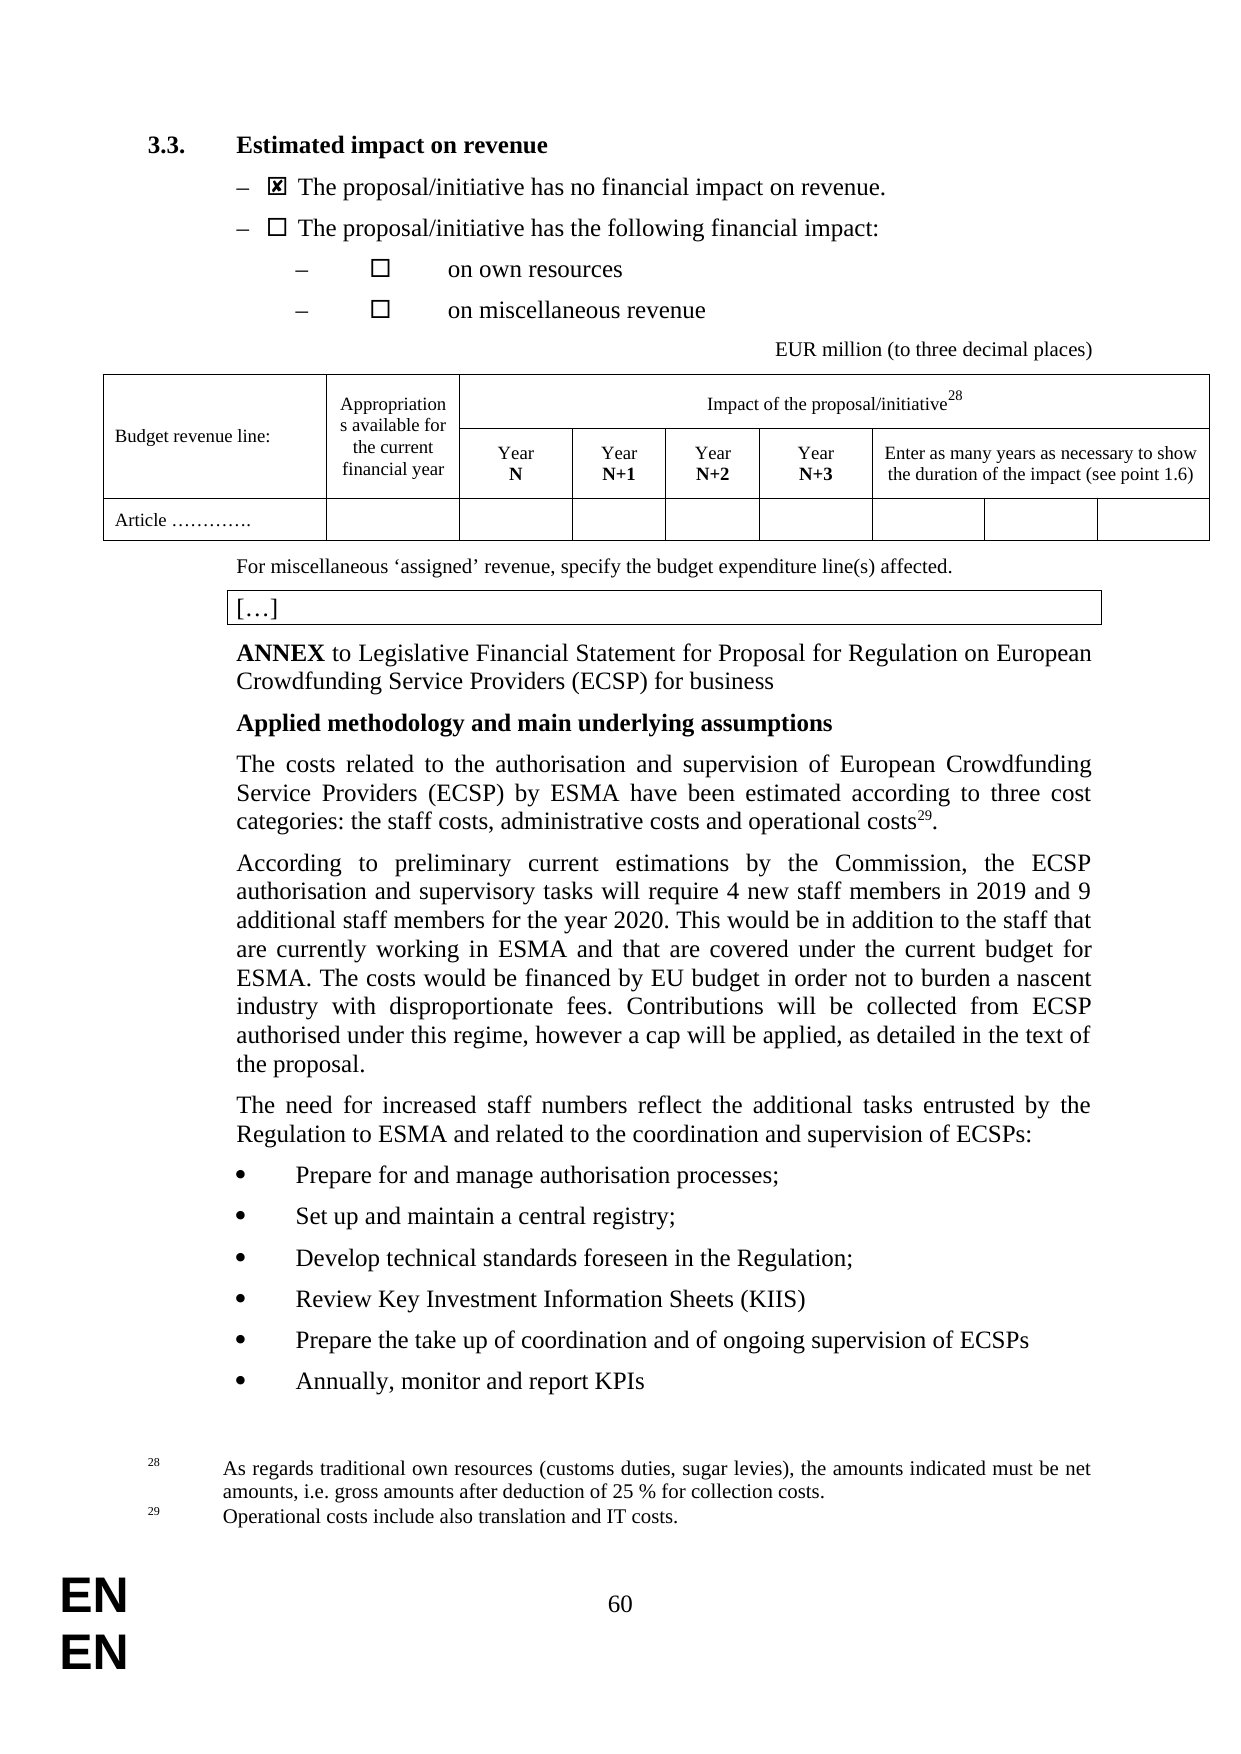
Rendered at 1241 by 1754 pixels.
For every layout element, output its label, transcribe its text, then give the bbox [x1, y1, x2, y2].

text ANNEX to Legislative Financial Statement for Proposal for Regulation on European Crowdfunding Service Providers (ECSP) for business [236, 638, 1092, 695]
text Develop technical standards foreseen in the Regulation; [236, 1243, 1092, 1271]
list The proposal/initiative has the following financial impact: [236, 213, 1092, 242]
text According to preliminary current estimations by the Commission, the ECSP authorisation and supervisory tasks will require 4 new staff members in 2019 and 9 additional staff members for the year 2020. This would be in addition to the staff that are currently working in ESMA and that are covered under the current budget for ESMA. The costs would be financed by EU budget in order not to burden a nascent industry with disproportionate fees. Contributions will be collected from ECSP authorised under this regime, however a cap will be applied, as detailed in the text of the proposal. [236, 848, 1092, 1078]
text Annually, monitor and report KPIs [236, 1366, 1092, 1395]
table_cell [1098, 499, 1209, 540]
table_cell Year N+3 [760, 429, 872, 497]
text […] [228, 591, 1101, 624]
text Prepare the take up of coordination and of ongoing supervision of ECSPs [236, 1325, 1092, 1354]
text Set up and maintain a central registry; [236, 1201, 1092, 1230]
table_cell [873, 499, 984, 540]
text Review Key Investment Information Sheets (KIIS) [236, 1284, 1092, 1313]
list on own resources [295, 254, 1092, 283]
table_cell Enter as many years as necessary to show the duration of the impact (see point 1.6) [873, 429, 1209, 497]
table_cell [460, 499, 572, 540]
text Applied methodology and main underlying assumptions [236, 708, 1092, 736]
table_cell Year N [460, 429, 572, 497]
text The need for increased staff numbers reflect the additional tasks entrusted by the Regulation to ESMA and related to the coordination and supervision of ECSPs: [236, 1090, 1092, 1148]
table_cell [760, 499, 872, 540]
list Prepare for and manage authorisation processes; [236, 1160, 1092, 1189]
table_cell [573, 499, 665, 540]
text The costs related to the authorisation and supervision of European Crowdfunding Service Providers (ECSP) by ESMA have been estimated according to three cost categories: the staff costs, administrative costs and operational costs. [236, 749, 1092, 835]
table_header Appropriations available for the current financial year [327, 375, 459, 497]
table_cell [985, 499, 1097, 540]
table_header Budget revenue line: [104, 375, 326, 497]
table_cell [327, 499, 459, 540]
table_cell Year N+2 [666, 429, 759, 497]
subtitle 3.3. Estimated impact on revenue [148, 131, 1092, 159]
text EUR million (to three decimal places) [148, 337, 1092, 361]
table_header Impact of the proposal/initiative [460, 375, 1209, 428]
table_cell Article …………. [104, 499, 326, 540]
list on miscellaneous revenue [295, 296, 1092, 324]
table_cell [666, 499, 759, 540]
table_cell Year N+1 [573, 429, 665, 497]
text For miscellaneous ‘assigned’ revenue, specify the budget expenditure line(s) affected. [236, 553, 1092, 578]
list The proposal/initiative has no financial impact on revenue. [236, 172, 1092, 201]
